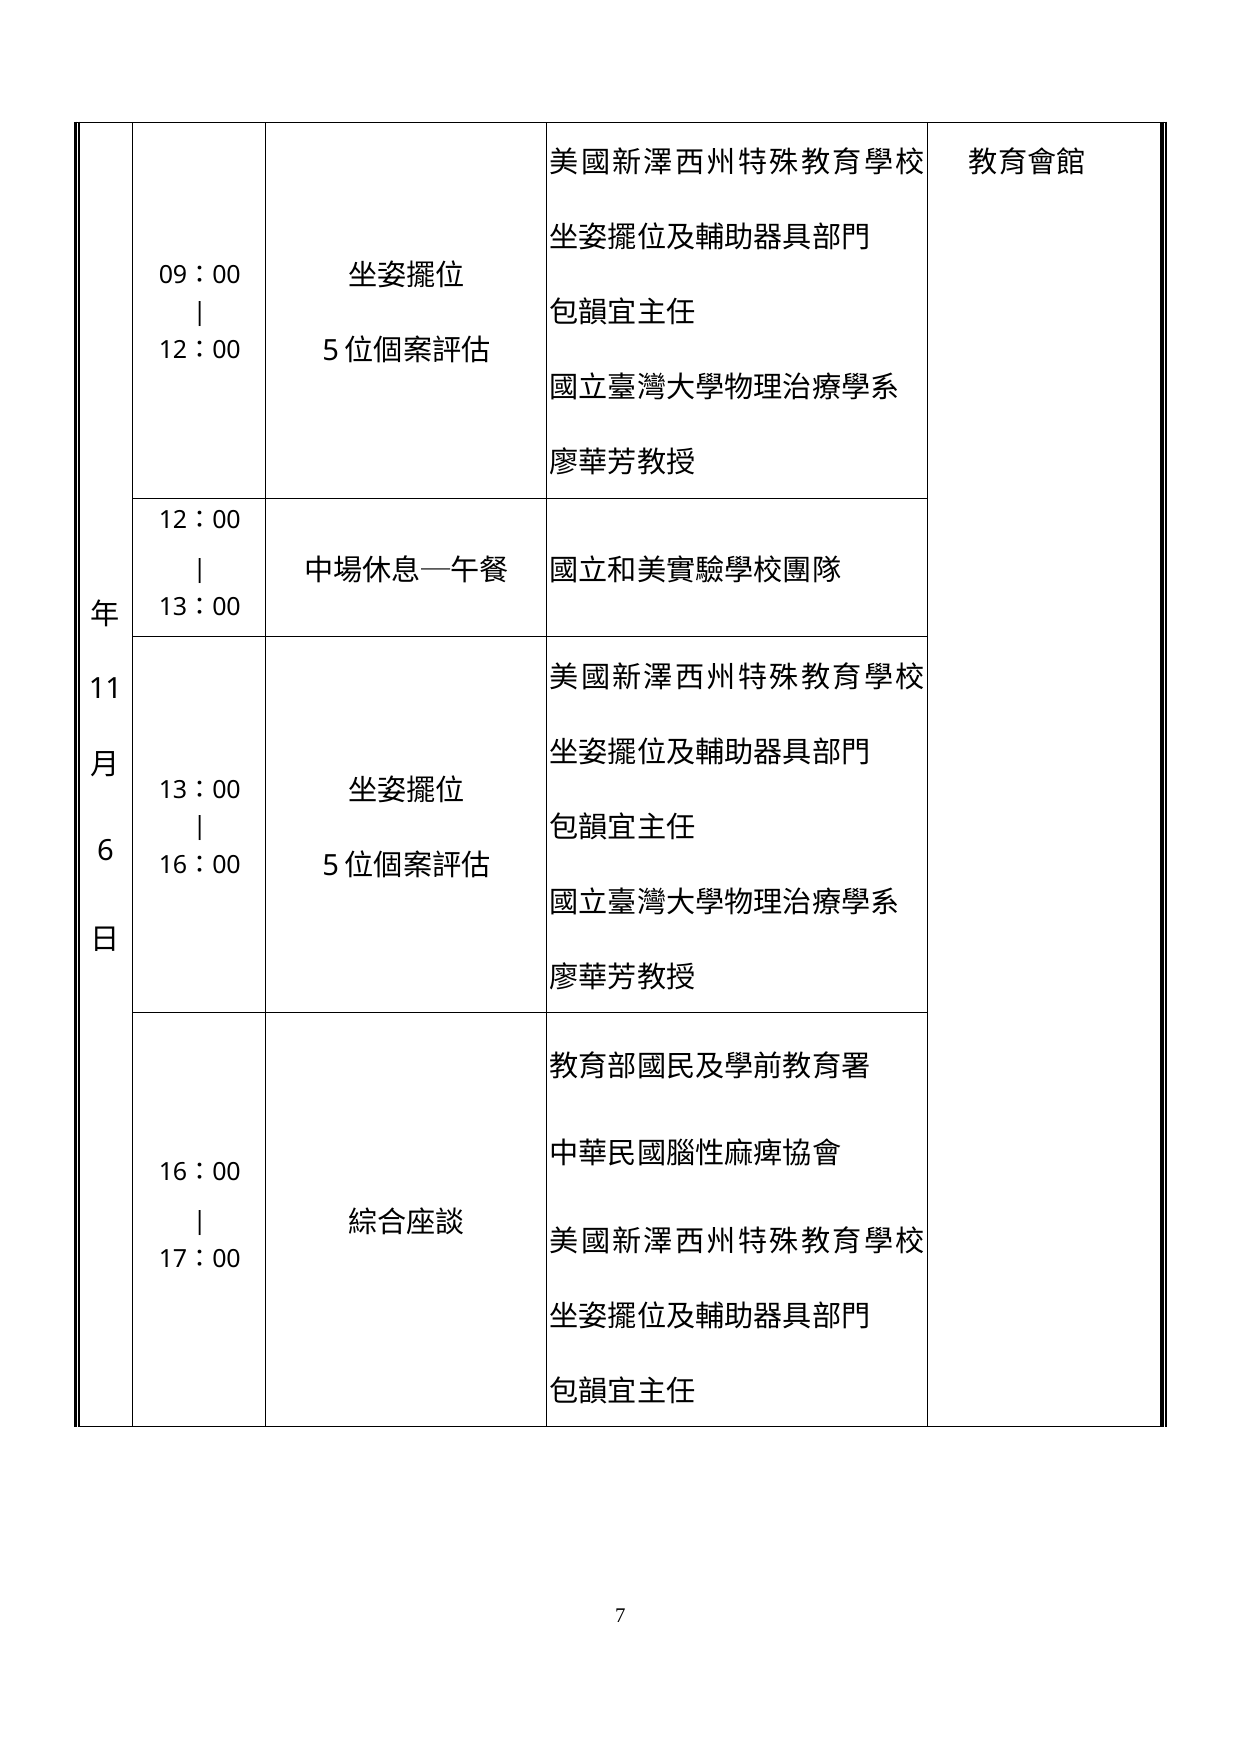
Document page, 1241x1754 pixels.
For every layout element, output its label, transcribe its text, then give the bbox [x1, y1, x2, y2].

table_cell 教育部國民及學前教育署 中華民國腦性麻痺協會 美國新澤西州特殊教育學校坐姿擺位及輔助器具部門 包韻宜主任 [547, 1013, 927, 1426]
table_cell 臺北市新光人壽教育會館 [928, 123, 1160, 1426]
table_cell 16：00 | 17：00 [133, 1013, 265, 1426]
table_cell 12：00 | 13：00 [133, 499, 265, 636]
table_cell 國立和美實驗學校團隊 [547, 499, 927, 636]
table_cell 中場休息─午餐 [266, 499, 546, 636]
table_cell 美國新澤西州特殊教育學校坐姿擺位及輔助器具部門 包韻宜主任 國立臺灣大學物理治療學系 廖華芳教授 [547, 123, 927, 498]
table_cell 坐姿擺位 5位個案評估 [266, 123, 546, 498]
table_cell 09：00 | 12：00 [133, 123, 265, 498]
table_cell 坐姿擺位 5位個案評估 [266, 637, 546, 1012]
table_cell 綜合座談 [266, 1013, 546, 1426]
table_cell 13：00 | 16：00 [133, 637, 265, 1012]
table_cell 106年11月 6 日 [80, 123, 132, 1426]
table_cell 美國新澤西州特殊教育學校坐姿擺位及輔助器具部門 包韻宜主任 國立臺灣大學物理治療學系 廖華芳教授 [547, 637, 927, 1012]
